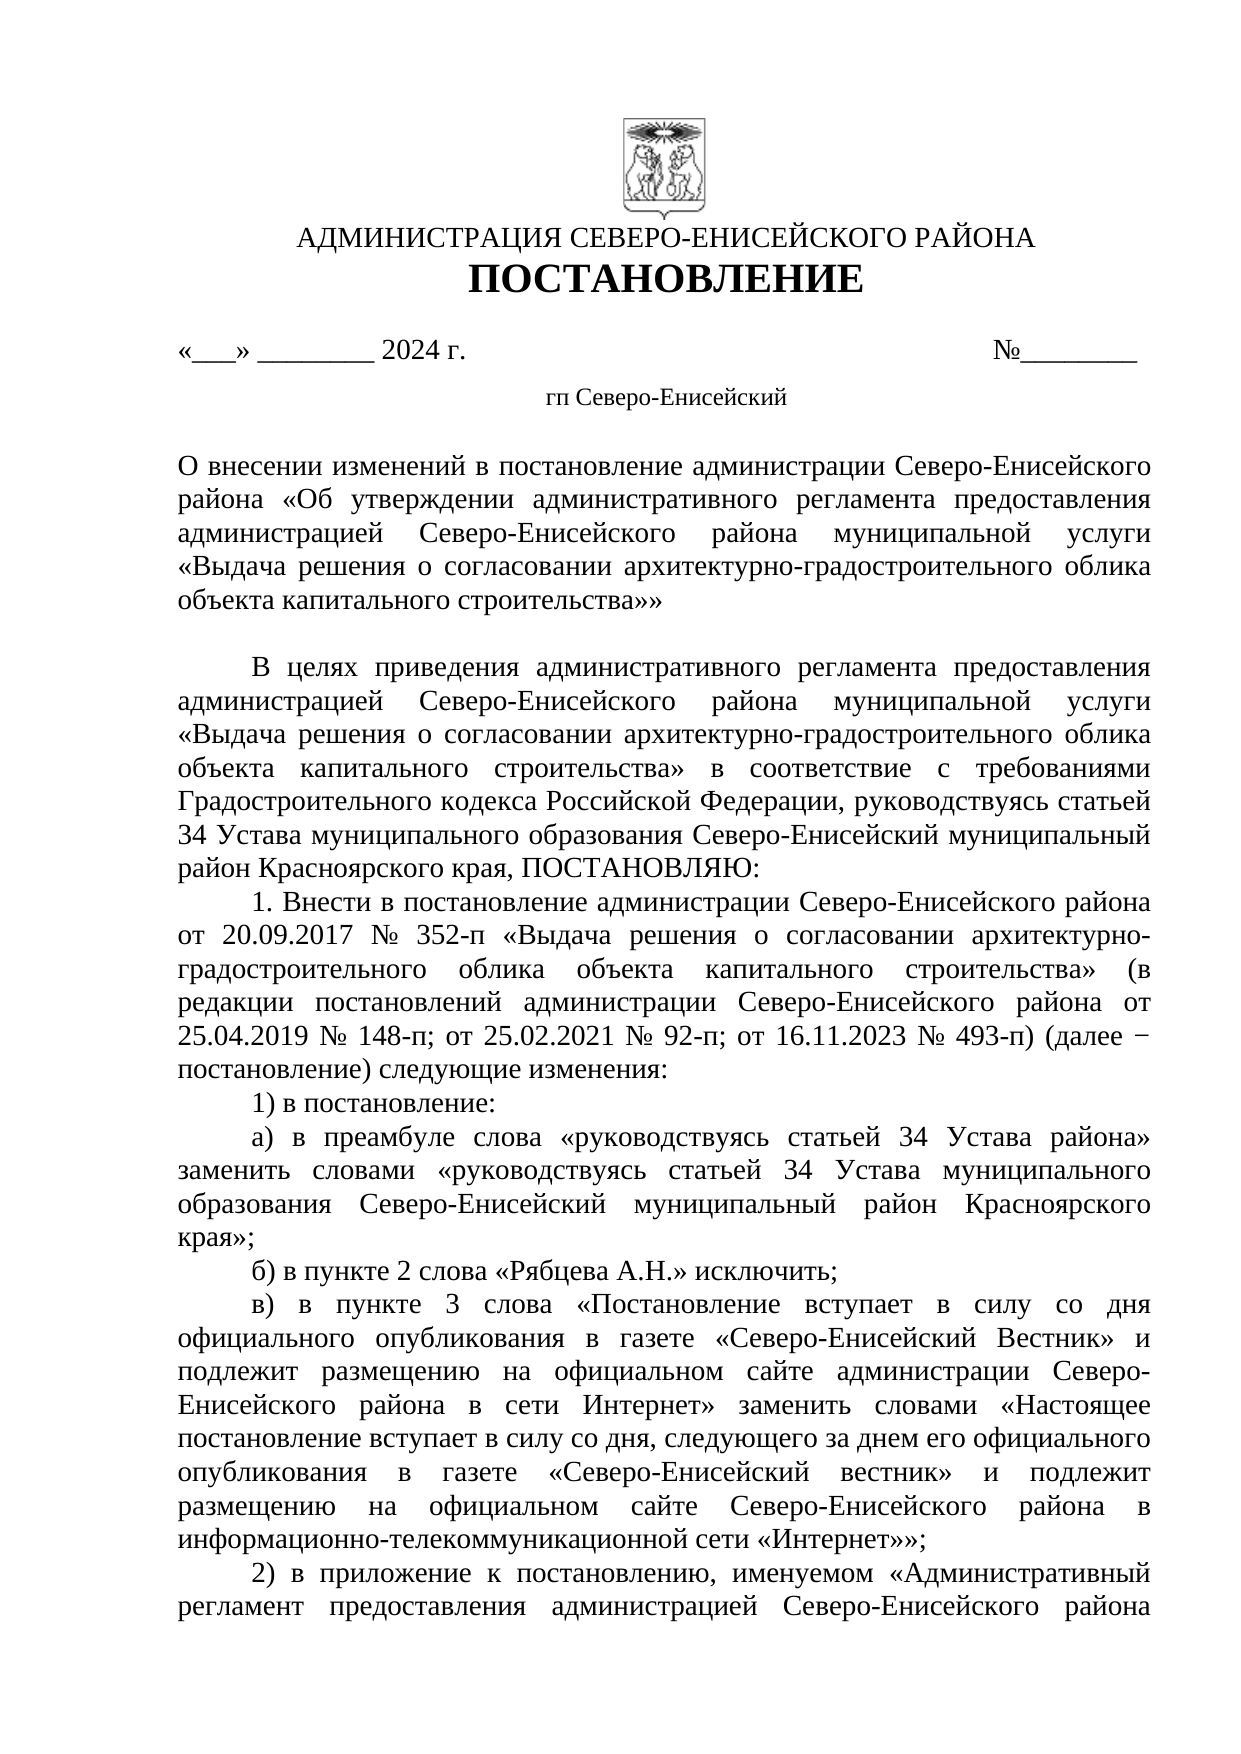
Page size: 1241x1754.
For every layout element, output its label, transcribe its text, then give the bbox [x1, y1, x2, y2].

text 1) в постановление: [177, 1085, 1152, 1119]
text О внесении изменений в постановление администрации Северо-Енисейского района «Об утверждении административного регламента предоставления администрацией Северо-Енисейского района муниципальной услуги «Выдача решения о согласовании архитектурно-градостроительного облика объекта капитального строительства»» [177, 448, 1152, 616]
text б) в пункте 2 слова «Рябцева А.Н.» исключить; [177, 1253, 1152, 1286]
table_cell гп Северо-Енисейский [166, 379, 1167, 414]
text в) в пункте 3 слова «Постановление вступает в силу со дня официального опубликования в газете «Северо-Енисейский Вестник» и подлежит размещению на официальном сайте администрации Северо-Енисейского района в сети Интернет» заменить словами «Настоящее постановление вступает в силу со дня, следующего за днем его официального опубликования в газете «Северо-Енисейский вестник» и подлежит размещению на официальном сайте Северо-Енисейского района в информационно-телекоммуникационной сети «Интернет»»; [177, 1286, 1152, 1555]
picture [623, 118, 706, 220]
table_header АДМИНИСТРАЦИЯ СЕВЕРО-ЕНИСЕЙСКОГО РАЙОНА ПОСТАНОВЛЕНИЕ [166, 220, 1167, 319]
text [177, 1555, 1152, 1622]
table_cell №________ [694, 320, 1167, 378]
text В целях приведения административного регламента предоставления администрацией Северо-Енисейского района муниципальной услуги «Выдача решения о согласовании архитектурно-градостроительного облика объекта капитального строительства» в соответствие с требованиями Градостроительного кодекса Российской Федерации, руководствуясь статьей 34 Устава муниципального образования Северо-Енисейский муниципальный район Красноярского края, ПОСТАНОВЛЯЮ: [177, 649, 1152, 884]
text 1. Внести в постановление администрации Северо-Енисейского района от 20.09.2017 № 352-п «Выдача решения о согласовании архитектурно-градостроительного облика объекта капитального строительства» (в редакции постановлений администрации Северо-Енисейского района от 25.04.2019 № 148-п; от 25.02.2021 № 92-п; от 16.11.2023 № 493-п) (далее − постановление) следующие изменения: [177, 884, 1152, 1085]
table_cell «___» ________ 2024 г. [166, 320, 694, 378]
text а) в преамбуле слова «руководствуясь статьей 34 Устава района» заменить словами «руководствуясь статьей 34 Устава муниципального образования Северо-Енисейский муниципальный район Красноярского края»; [177, 1119, 1152, 1253]
